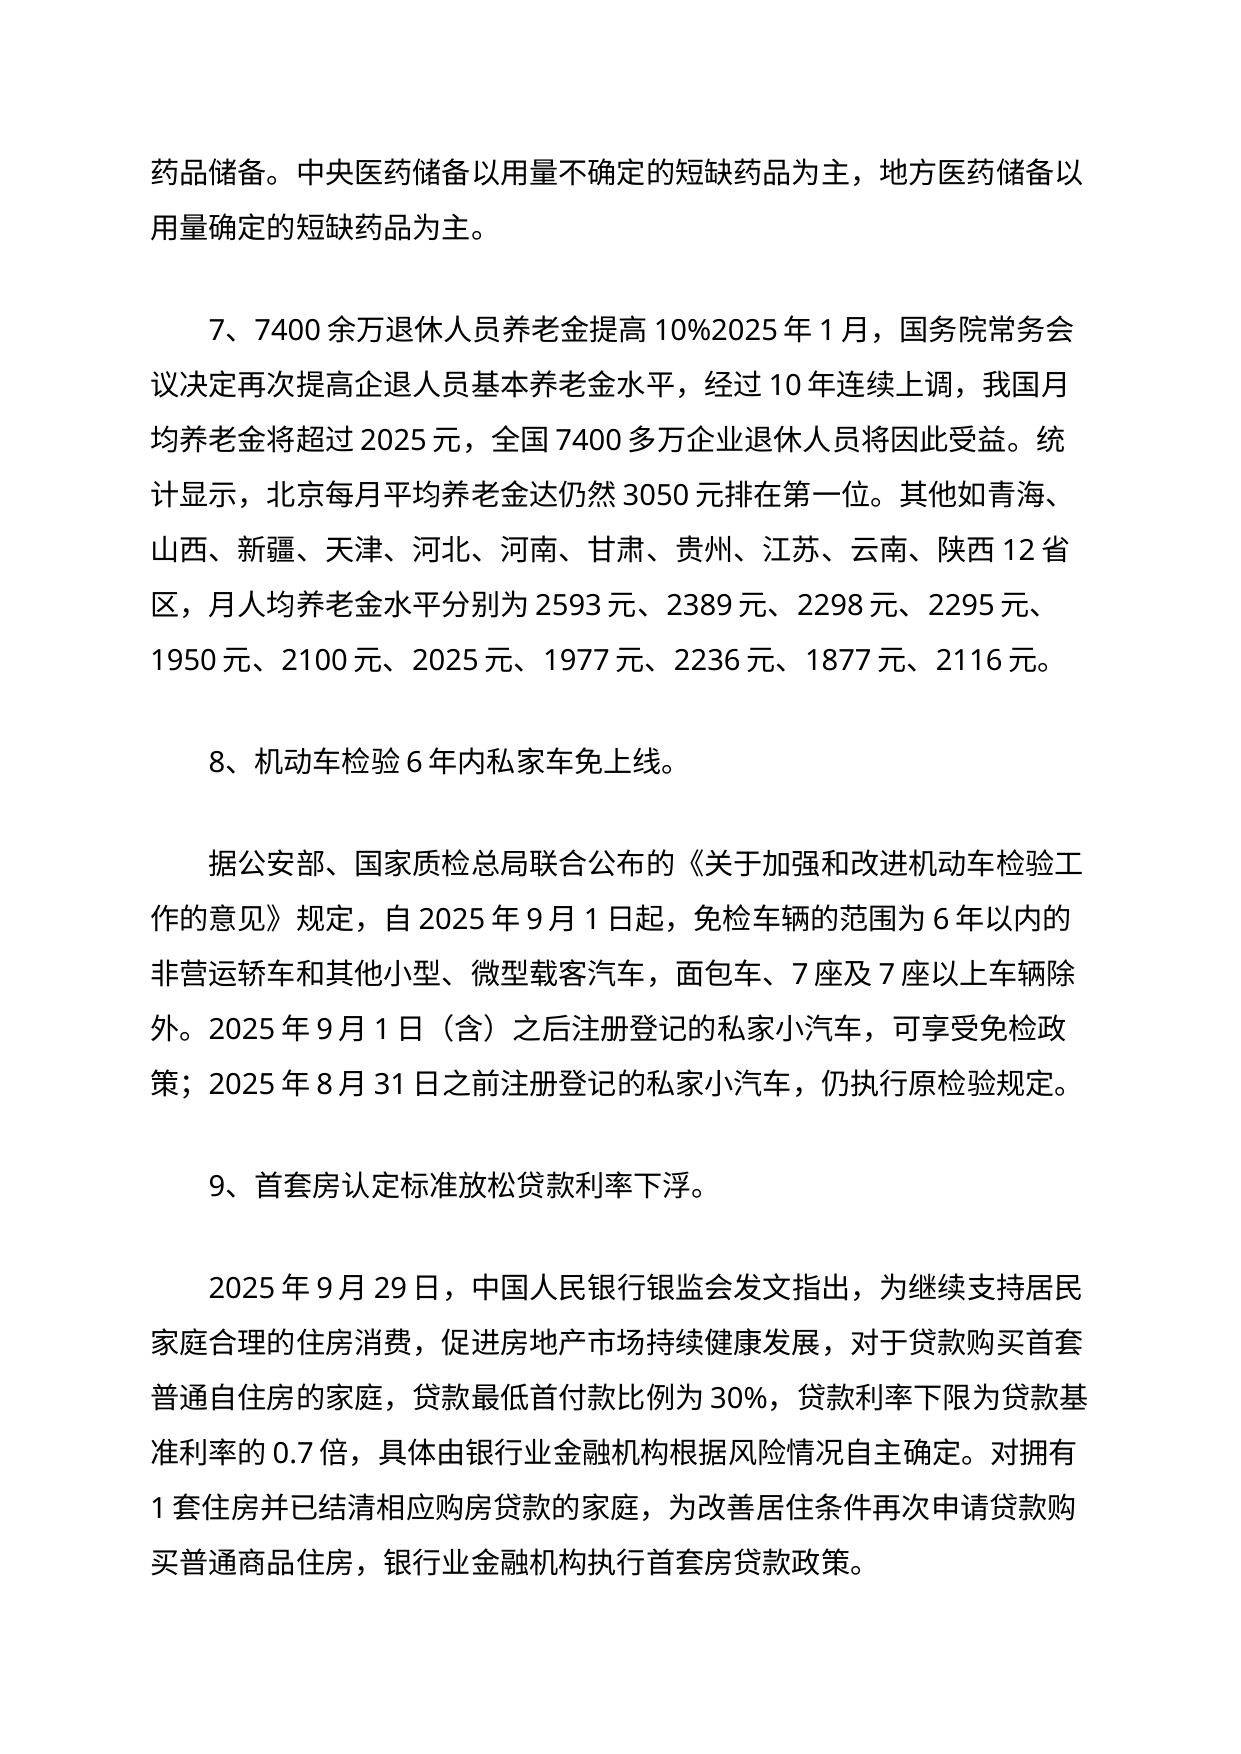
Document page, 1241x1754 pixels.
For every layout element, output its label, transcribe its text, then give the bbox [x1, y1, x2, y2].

text 9、首套房认定标准放松贷款利率下浮。 [150, 1162, 1090, 1205]
text 2025年9月29日，中国人民银行银监会发文指出，为继续支持居民家庭合理的住房消费，促进房地产市场持续健康发展，对于贷款购买首套普通自住房的家庭，贷款最低首付款比例为30%，贷款利率下限为贷款基准利率的0.7倍，具体由银行业金融机构根据风险情况自主确定。对拥有1套住房并已结清相应购房贷款的家庭，为改善居住条件再次申请贷款购买普通商品住房，银行业金融机构执行首套房贷款政策。 [150, 1264, 1090, 1582]
text 据公安部、国家质检总局联合公布的《关于加强和改进机动车检验工作的意见》规定，自2025年9月1日起，免检车辆的范围为6年以内的非营运轿车和其他小型、微型载客汽车，面包车、7座及7座以上车辆除外。2025年9月1日（含）之后注册登记的私家小汽车，可享受免检政策；2025年8月31日之前注册登记的私家小汽车，仍执行原检验规定。 [150, 841, 1090, 1103]
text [150, 150, 1090, 247]
text 8、机动车检验6年内私家车免上线。 [150, 739, 1090, 781]
text 7、7400余万退休人员养老金提高10%2025年1月，国务院常务会议决定再次提高企退人员基本养老金水平，经过10年连续上调，我国月均养老金将超过2025元，全国7400多万企业退休人员将因此受益。统计显示，北京每月平均养老金达仍然3050元排在第一位。其他如青海、山西、新疆、天津、河北、河南、甘肃、贵州、江苏、云南、陕西12省区，月人均养老金水平分别为2593元、2389元、2298元、2295元、1950元、2100元、2025元、1977元、2236元、1877元、2116元。 [150, 307, 1090, 679]
